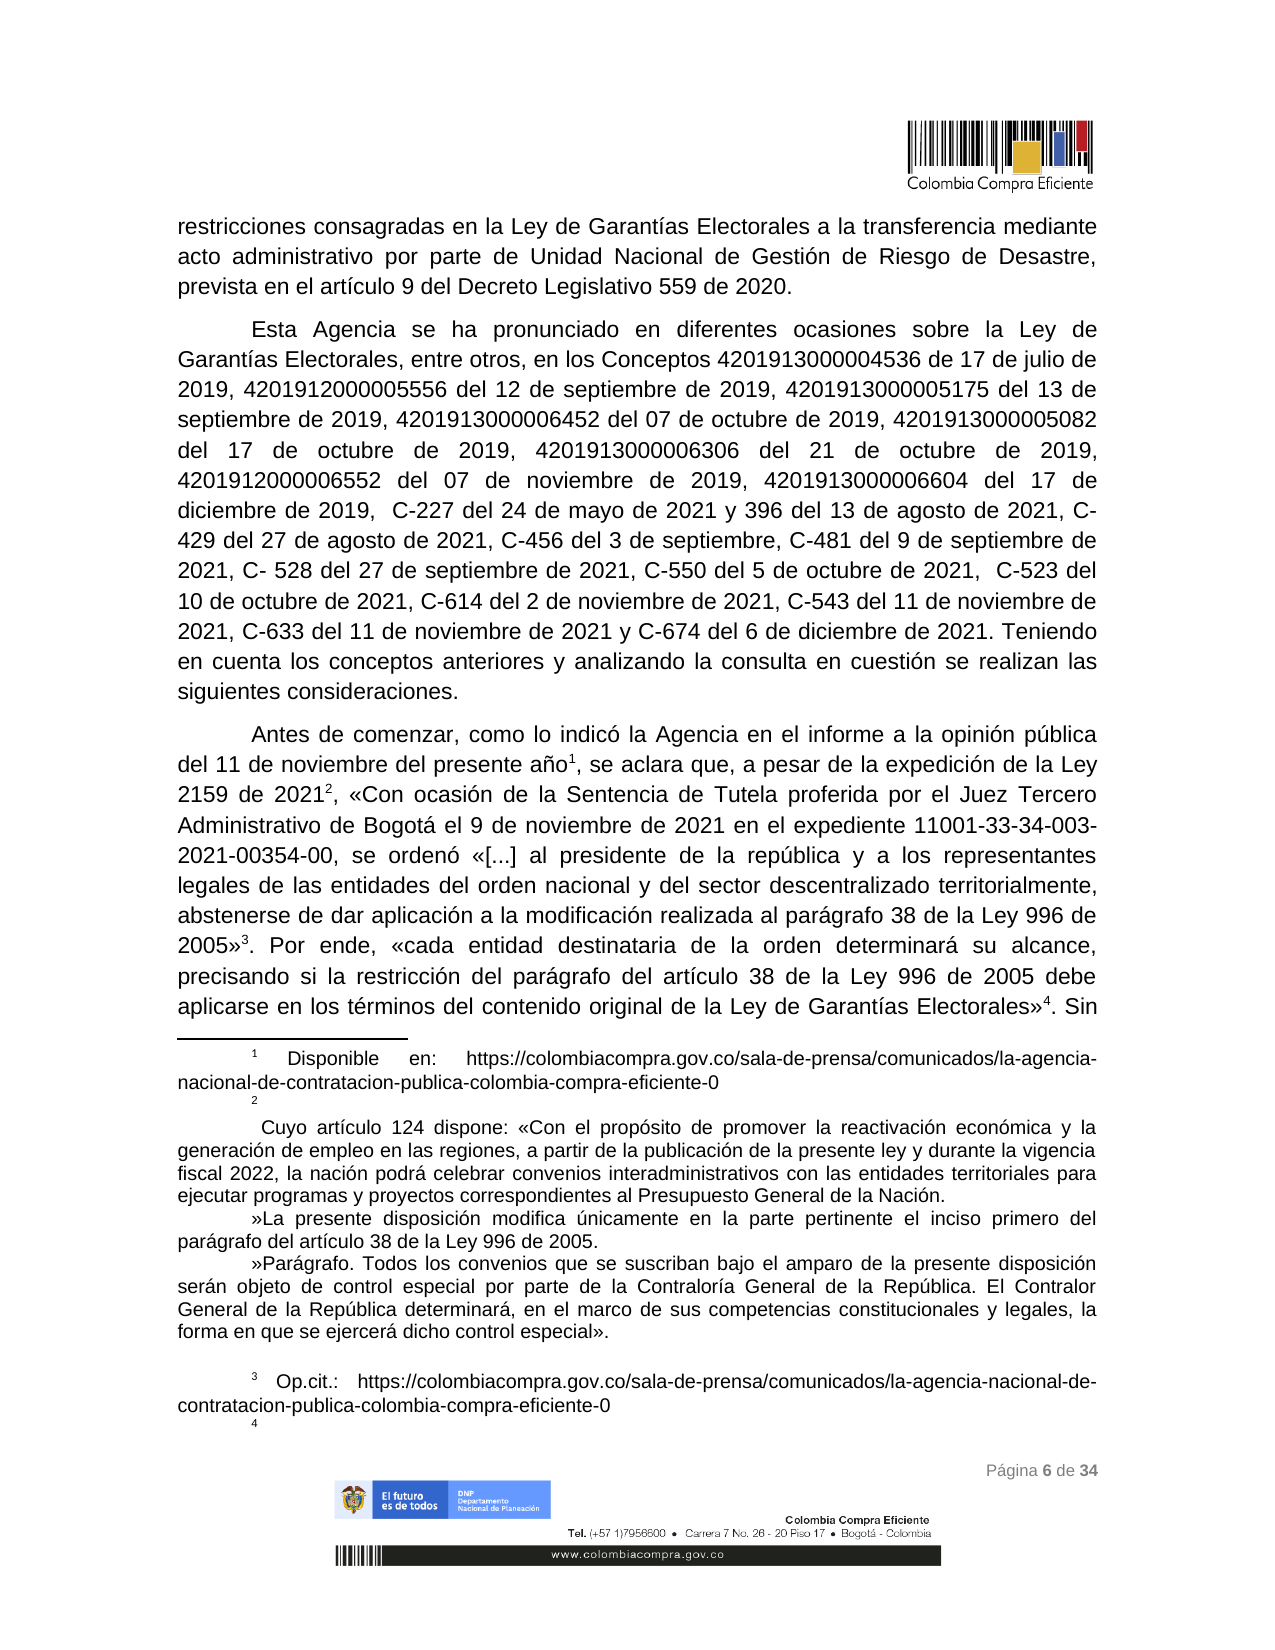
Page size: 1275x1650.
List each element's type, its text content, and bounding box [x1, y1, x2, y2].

picture [334, 1480, 942, 1566]
picture [899, 114, 1099, 196]
text Antes de comenzar, como lo indicó la Agencia en el informe a la opinión pública del 11 de noviembre del presente año, se aclara que, a pesar de la expedición de la Ley 2159 de 2021, «Con ocasión de la Sentencia de Tutela proferida por el Juez Tercero Administrativo de Bogotá el 9 de noviembre de 2021 en el expediente 11001-33-34-003-2021-00354-00, se ordenó «[...] al presidente de la república y a los representantes legales de las entidades del orden nacional y del sector descentralizado territorialmente, abstenerse de dar aplicación a la modificación realizada al parágrafo 38 de la Ley 996 de 2005». Por ende, «cada entidad destinataria de la orden determinará su alcance, precisando si la restricción del parágrafo del artículo 38 de la Ley 996 de 2005 debe aplicarse en los términos del contenido original de la Ley de Garantías Electorales». Sin embargo, también debe tenerse en cuenta que, posteriormente, el Tribunal Administrativo de Cundinamarca, mediante providencia del 29 de noviembre de 2021, decretó la nulidad de todo lo actuado en el trámite de la acción de tutela mencionada. En consecuencia, ordenó la vinculación del señor Presidente de la República y dio traslado del expediente al Consejo de Estado, por ser el órgano judicial competente, conforme al artículo 1 del Decreto 333 de 2021. [177, 721, 1098, 1019]
text Esta Agencia se ha pronunciado en diferentes ocasiones sobre la Ley de Garantías Electorales, entre otros, en los Conceptos 4201913000004536 de 17 de julio de 2019, 4201912000005556 del 12 de septiembre de 2019, 4201913000005175 del 13 de septiembre de 2019, 4201913000006452 del 07 de octubre de 2019, 4201913000005082 del 17 de octubre de 2019, 4201913000006306 del 21 de octubre de 2019, 4201912000006552 del 07 de noviembre de 2019, 4201913000006604 del 17 de diciembre de 2019, C-227 del 24 de mayo de 2021 y 396 del 13 de agosto de 2021, C-429 del 27 de agosto de 2021, C-456 del 3 de septiembre, C-481 del 9 de septiembre de 2021, C- 528 del 27 de septiembre de 2021, C-550 del 5 de octubre de 2021, C-523 del 10 de octubre de 2021, C-614 del 2 de noviembre de 2021, C-543 del 11 de noviembre de 2021, C-633 del 11 de noviembre de 2021 y C-674 del 6 de diciembre de 2021. Teniendo en cuenta los conceptos anteriores y analizando la consulta en cuestión se realizan las siguientes consideraciones. [177, 316, 1098, 704]
